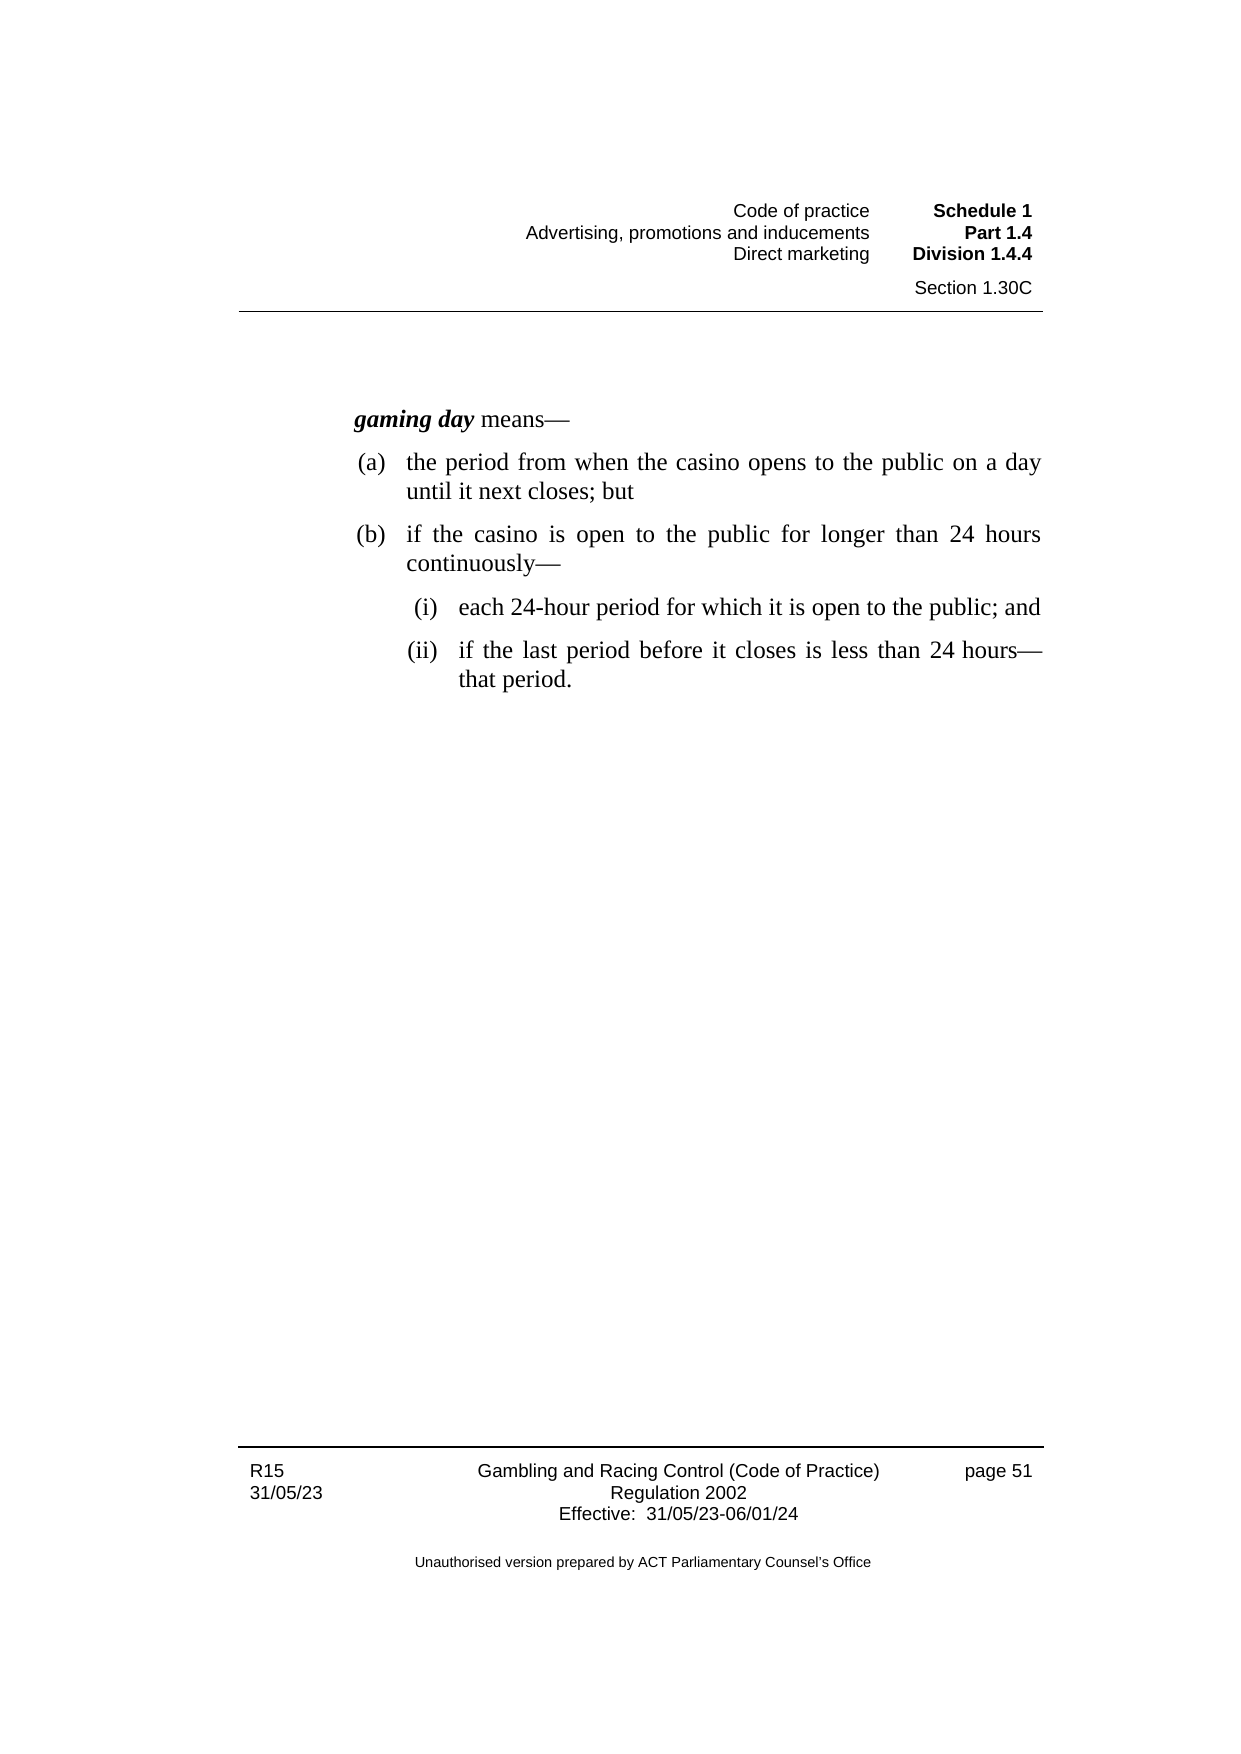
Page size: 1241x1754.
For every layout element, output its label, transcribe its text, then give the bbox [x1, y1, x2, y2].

text gaming day means— [354, 404, 1042, 433]
text (i) each 24-hour period for which it is open to the public; and [239, 592, 1042, 620]
text (ii) if the last period before it closes is less than 24 hours—that period. [239, 635, 1042, 692]
text (a) the period from when the casino opens to the public on a day until it next closes; but [239, 447, 1042, 505]
text (b) if the casino is open to the public for longer than 24 hours continuously— [239, 519, 1042, 577]
